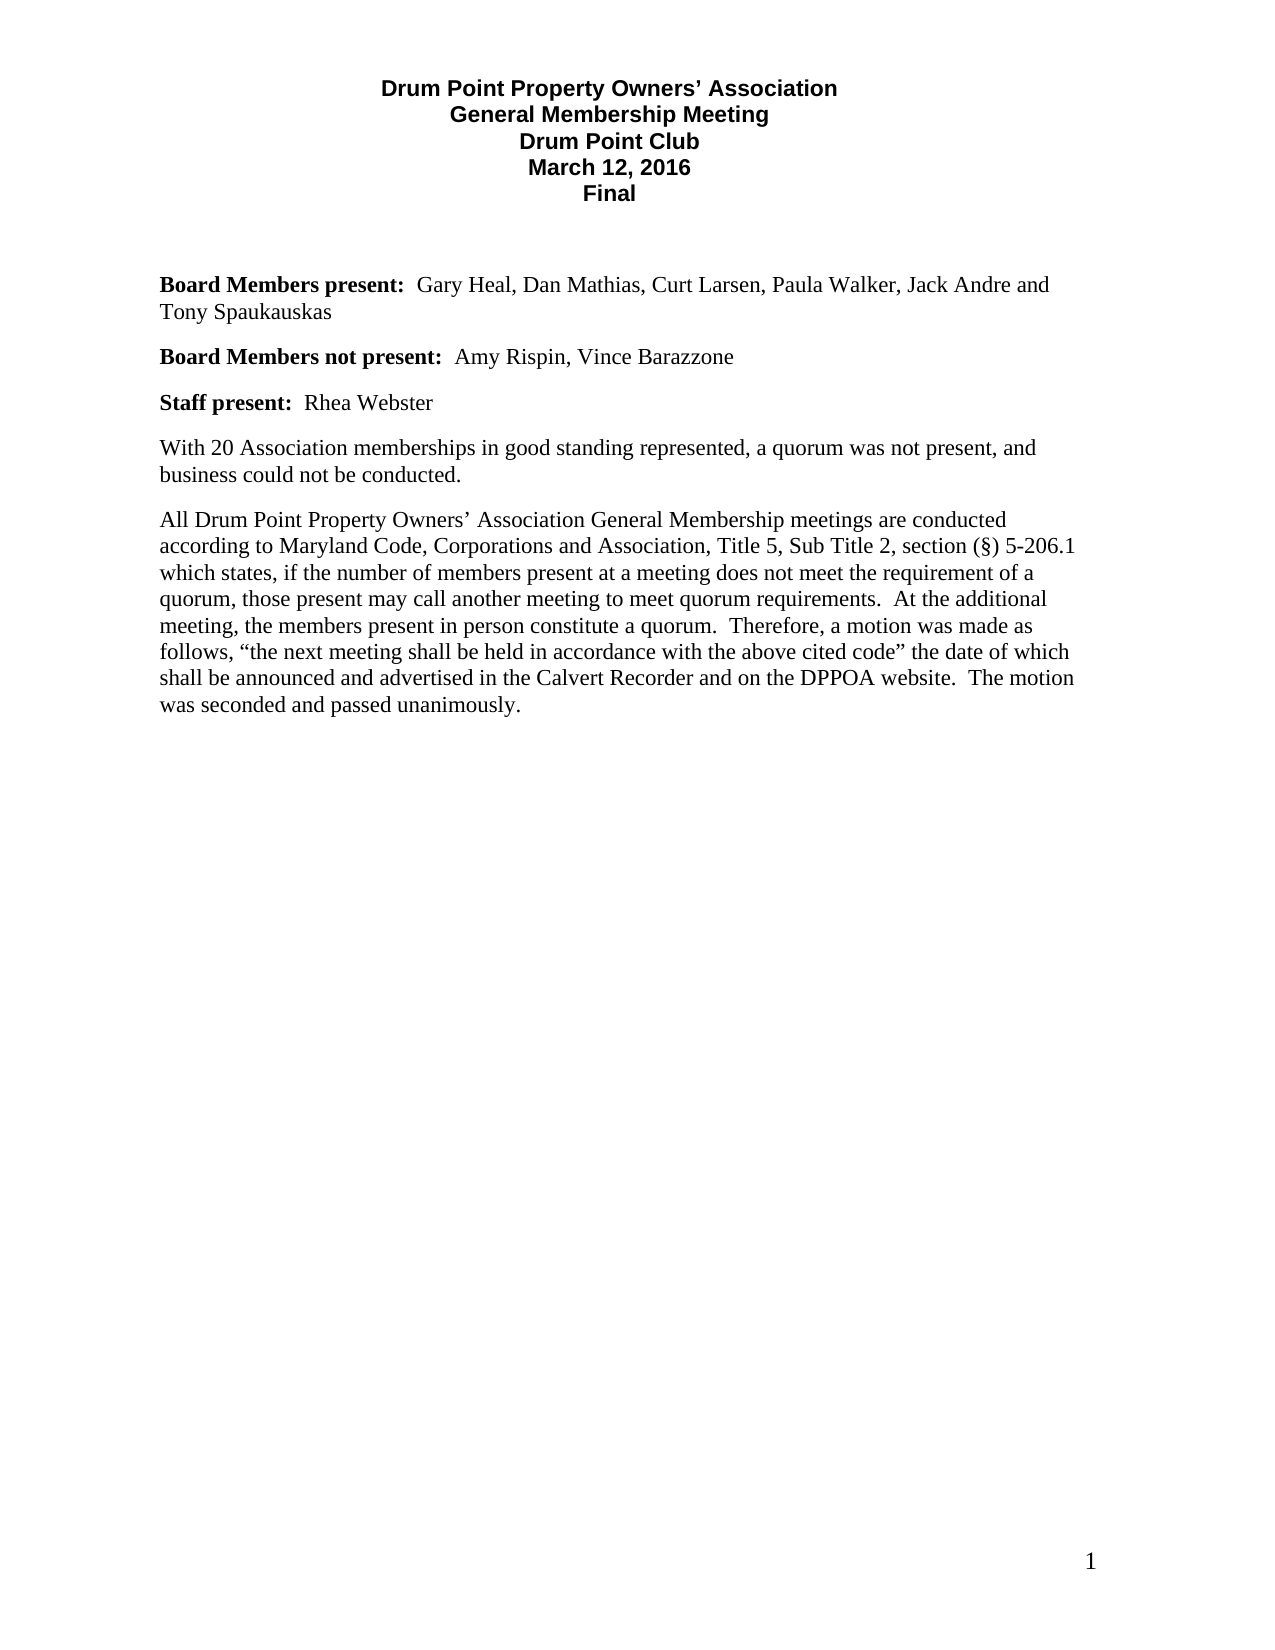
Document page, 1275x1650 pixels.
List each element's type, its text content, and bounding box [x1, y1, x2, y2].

text With 20 Association memberships in good standing represented, a quorum was not present, and business could not be conducted. [159, 434, 1097, 487]
text Board Members not present: Amy Rispin, Vince Barazzone [159, 343, 1097, 370]
text Board Members present: Gary Heal, Dan Mathias, Curt Larsen, Paula Walker, Jack Andre and Tony Spaukauskas [159, 271, 1097, 324]
text Staff present: Rhea Webster [159, 389, 1097, 415]
text All Drum Point Property Owners’ Association General Membership meetings are conducted according to Maryland Code, Corporations and Association, Title 5, Sub Title 2, section (§) 5-206.1 which states, if the number of members present at a meeting does not meet the requirement of a quorum, those present may call another meeting to meet quorum requirements. At the additional meeting, the members present in person constitute a quorum. Therefore, a motion was made as follows, “the next meeting shall be held in accordance with the above cited code” the date of which shall be announced and advertised in the Calvert Recorder and on the DPPOA website. The motion was seconded and passed unanimously. [159, 506, 1097, 717]
